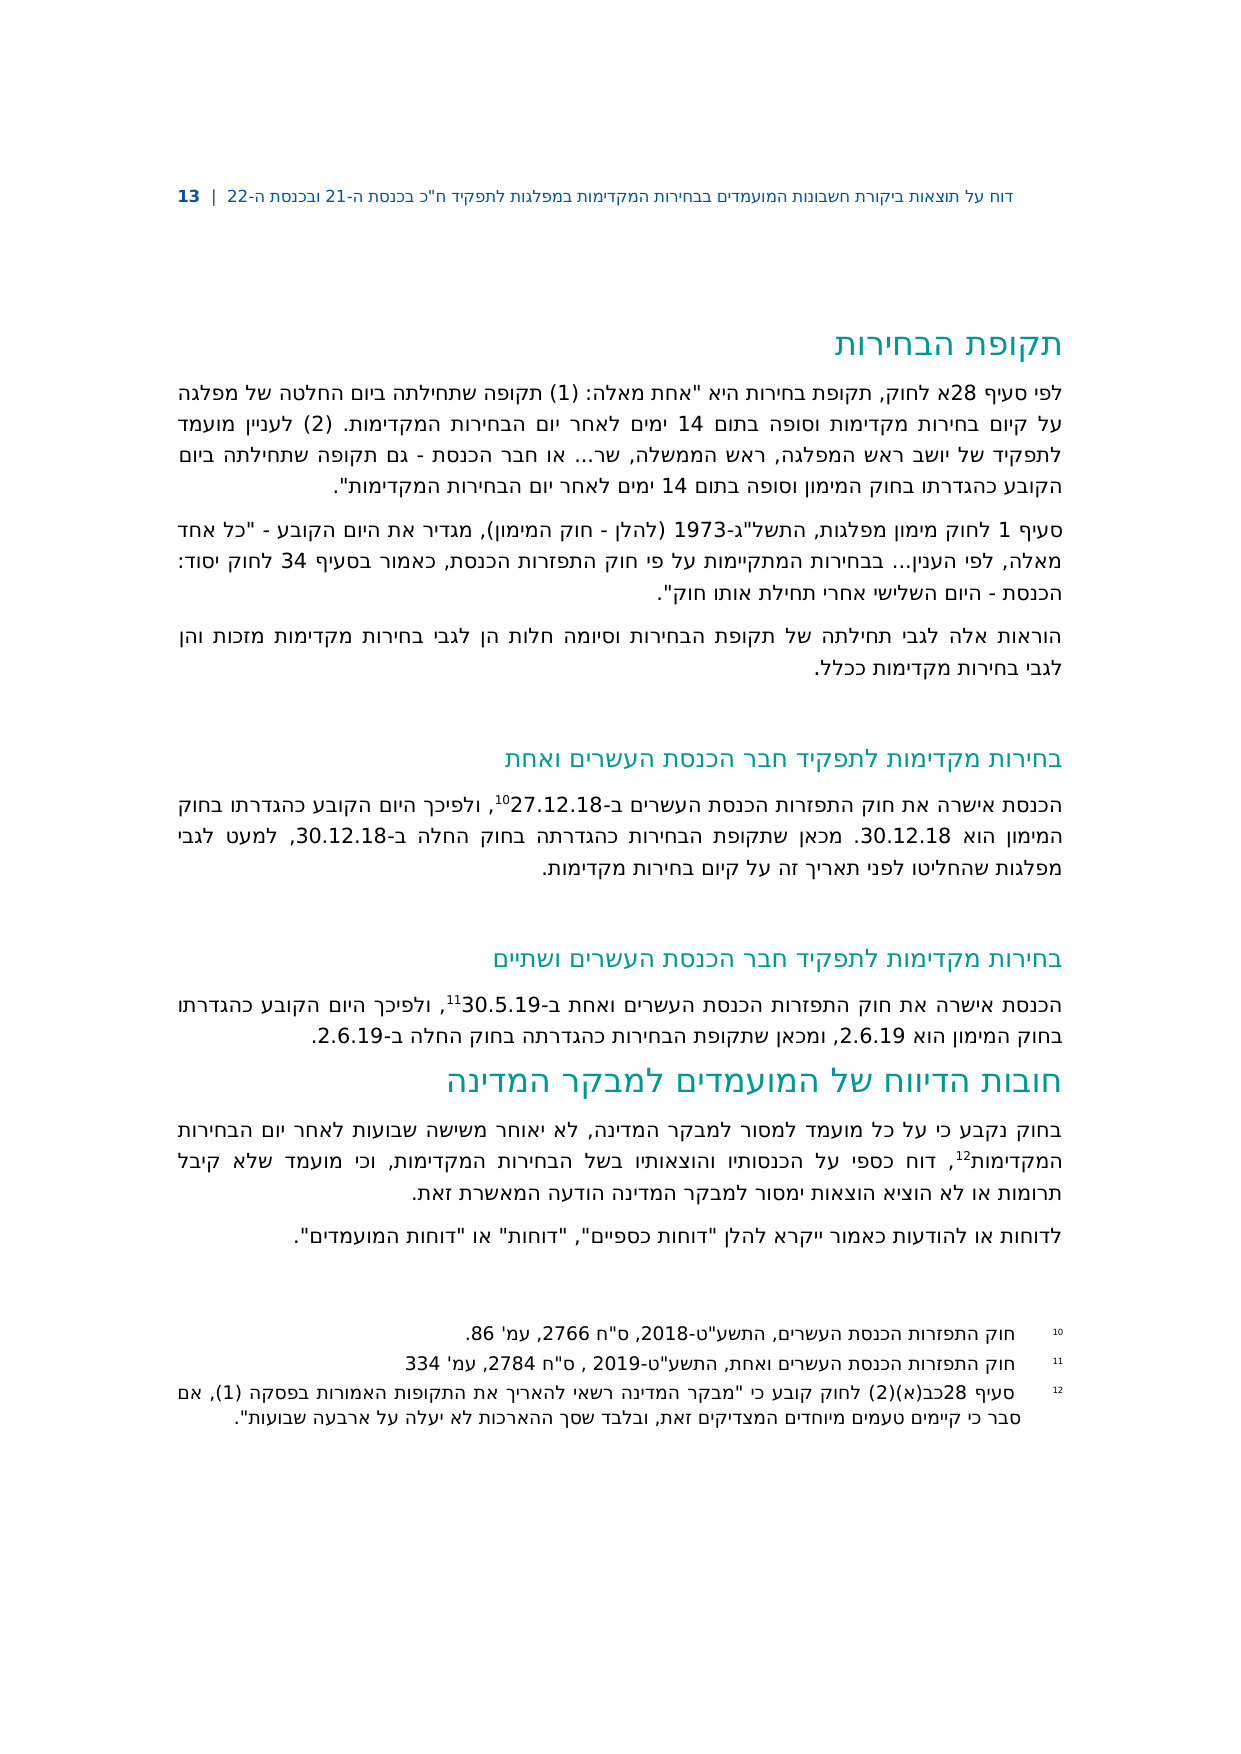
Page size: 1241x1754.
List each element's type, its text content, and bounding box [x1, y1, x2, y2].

text חובות הדיווח של המועמדים למבקר המדינה [177, 1062, 1063, 1100]
text סעיף 1 לחוק מימון מפלגות, התשל"ג-1973 (להלן - חוק המימון), מגדיר את היום הקובע - "כל אחד מאלה, לפי הענין... בבחירות המתקיימות על פי חוק התפזרות הכנסת, כאמור בסעיף 34 לחוק יסוד: הכנסת - היום השלישי אחרי תחילת אותו חוק". [177, 512, 1063, 606]
text הוראות אלה לגבי תחילתה של תקופת הבחירות וסיומה חלות הן לגבי בחירות מקדימות מזכות והן לגבי בחירות מקדימות ככלל. [177, 619, 1063, 681]
text לדוחות או להודעות כאמור ייקרא להלן "דוחות כספיים", "דוחות" או "דוחות המועמדים". [177, 1219, 1063, 1250]
text הכנסת אישרה את חוק התפזרות הכנסת העשרים ואחת ב-30.5.19, ולפיכך היום הקובע כהגדרתו בחוק המימון הוא 2.6.19, ומכאן שתקופת הבחירות כהגדרתה בחוק החלה ב-2.6.19. [177, 987, 1063, 1050]
text בחירות מקדימות לתפקיד חבר הכנסת העשרים ושתיים [177, 937, 1063, 975]
text תקופת הבחירות [177, 325, 1063, 362]
text הכנסת אישרה את חוק התפזרות הכנסת העשרים ב-27.12.18, ולפיכך היום הקובע כהגדרתו בחוק המימון הוא 30.12.18. מכאן שתקופת הבחירות כהגדרתה בחוק החלה ב-30.12.18, למעט לגבי מפלגות שהחליטו לפני תאריך זה על קיום בחירות מקדימות. [177, 787, 1063, 881]
text בחירות מקדימות לתפקיד חבר הכנסת העשרים ואחת [177, 737, 1063, 775]
text בחוק נקבע כי על כל מועמד למסור למבקר המדינה, לא יאוחר משישה שבועות לאחר יום הבחירות המקדימות, דוח כספי על הכנסותיו והוצאותיו בשל הבחירות המקדימות, וכי מועמד שלא קיבל תרומות או לא הוציא הוצאות ימסור למבקר המדינה הודעה המאשרת זאת. [177, 1112, 1063, 1206]
text לפי סעיף 28א לחוק, תקופת בחירות היא "אחת מאלה: (1) תקופה שתחילתה ביום החלטה של מפלגה על קיום בחירות מקדימות וסופה בתום 14 ימים לאחר יום הבחירות המקדימות. (2) לעניין מועמד לתפקיד של יושב ראש המפלגה, ראש הממשלה, שר... או חבר הכנסת - גם תקופה שתחילתה ביום הקובע כהגדרתו בחוק המימון וסופה בתום 14 ימים לאחר יום הבחירות המקדימות". [177, 375, 1063, 500]
